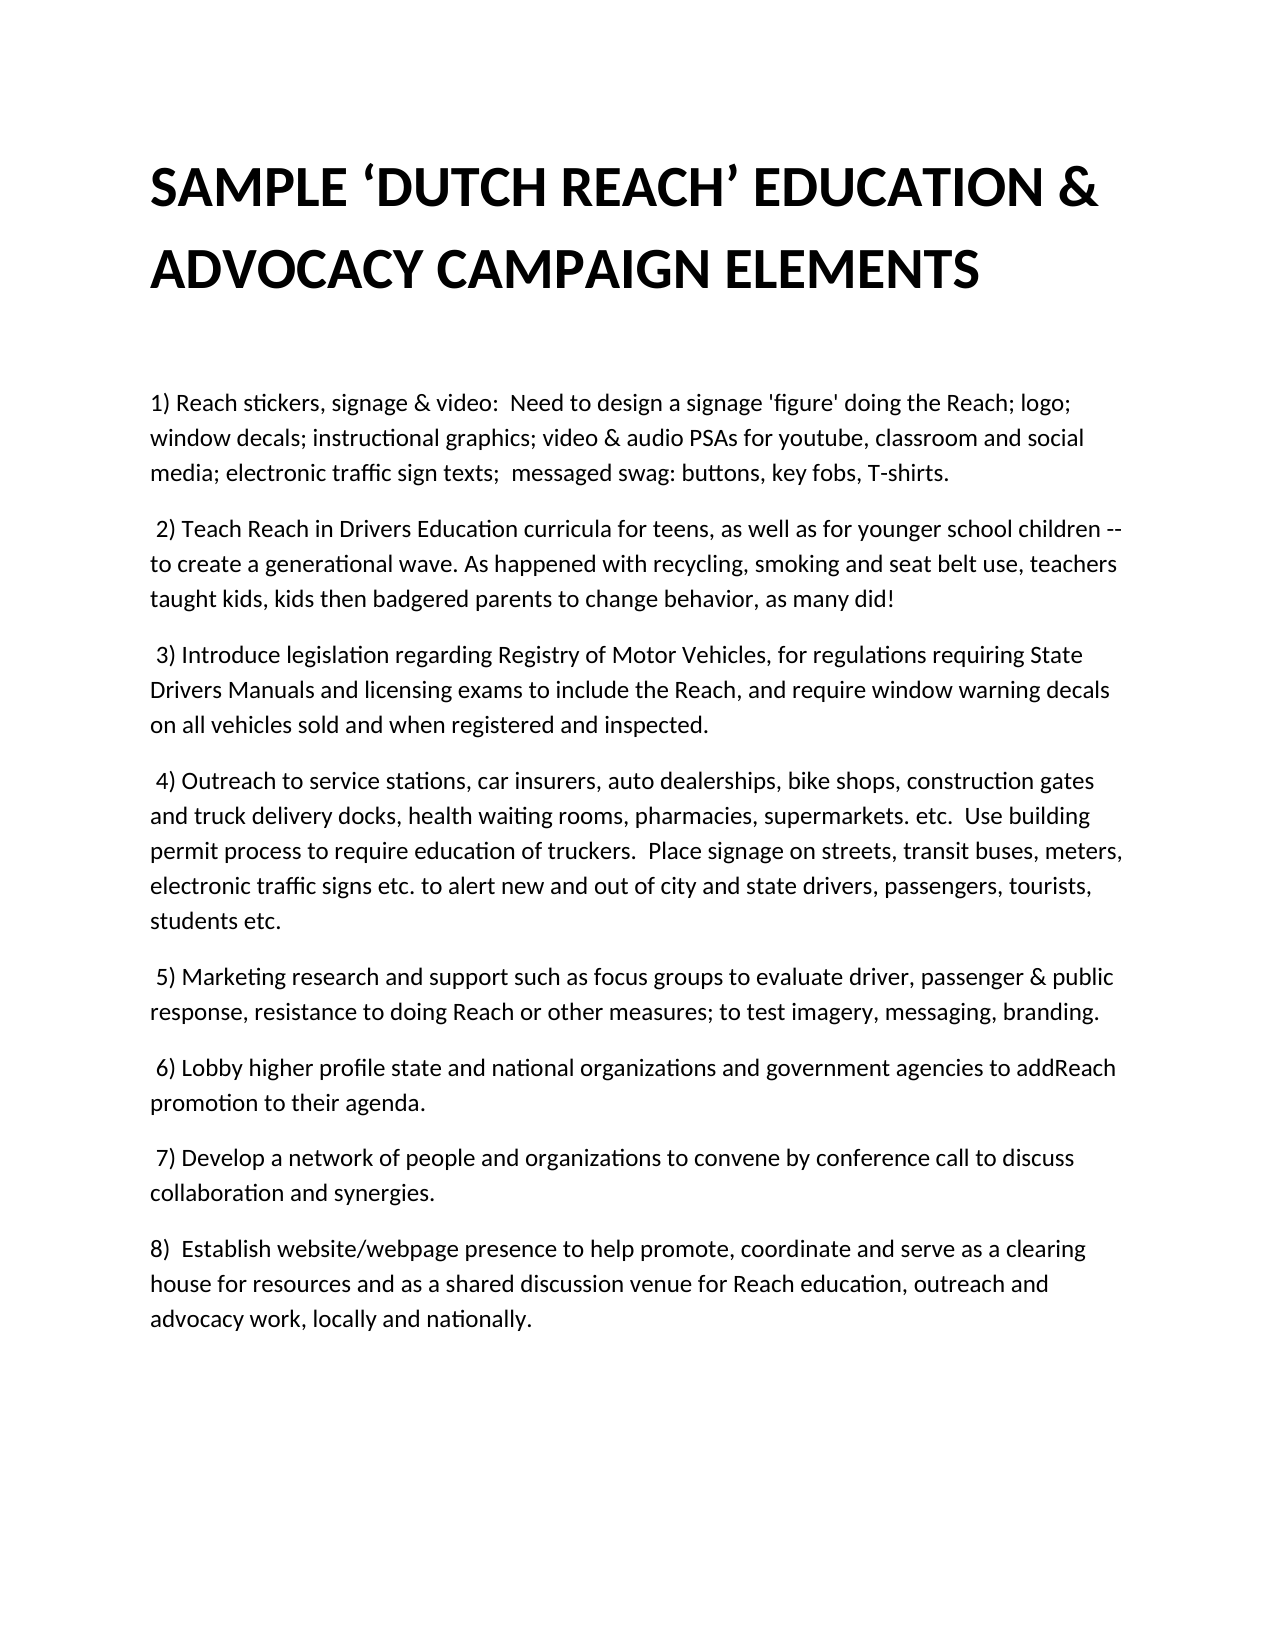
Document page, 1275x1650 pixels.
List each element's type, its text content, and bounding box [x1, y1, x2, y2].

text 6) Lobby higher profile state and national organizations and government agencies to addReach promotion to their agenda. [150, 1052, 1125, 1117]
text 2) Teach Reach in Drivers Education curricula for teens, as well as for younger school children -- to create a generational wave. As happened with recycling, smoking and seat belt use, teachers taught kids, kids then badgered parents to change behavior, as many did! [150, 513, 1125, 614]
text 4) Outreach to service stations, car insurers, auto dealerships, bike shops, construction gates and truck delivery docks, health waiting rooms, pharmacies, supermarkets. etc. Use building permit process to require education of truckers. Place signage on streets, transit buses, meters, electronic traffic signs etc. to alert new and out of city and state drivers, passengers, tourists, students etc. [150, 765, 1125, 936]
text 7) Develop a network of people and organizations to convene by conference call to discuss collaboration and synergies. [150, 1143, 1125, 1208]
text SAMPLE ‘DUTCH REACH’ EDUCATION & ADVOCACY CAMPAIGN ELEMENTS [150, 150, 1125, 303]
text 8) Establish website/webpage presence to help promote, coordinate and serve as a clearing house for resources and as a shared discussion venue for Reach education, outreach and advocacy work, locally and nationally. [150, 1233, 1125, 1334]
text 1) Reach stickers, signage & video: Need to design a signage 'figure' doing the Reach; logo; window decals; instructional graphics; video & audio PSAs for youtube, classroom and social media; electronic traffic sign texts; messaged swag: buttons, key fobs, T-shirts. [150, 388, 1125, 488]
text 3) Introduce legislation regarding Registry of Motor Vehicles, for regulations requiring State Drivers Manuals and licensing exams to include the Reach, and require window warning decals on all vehicles sold and when registered and inspected. [150, 639, 1125, 740]
text 5) Marketing research and support such as focus groups to evaluate driver, passenger & public response, resistance to doing Reach or other measures; to test imagery, messaging, branding. [150, 961, 1125, 1026]
